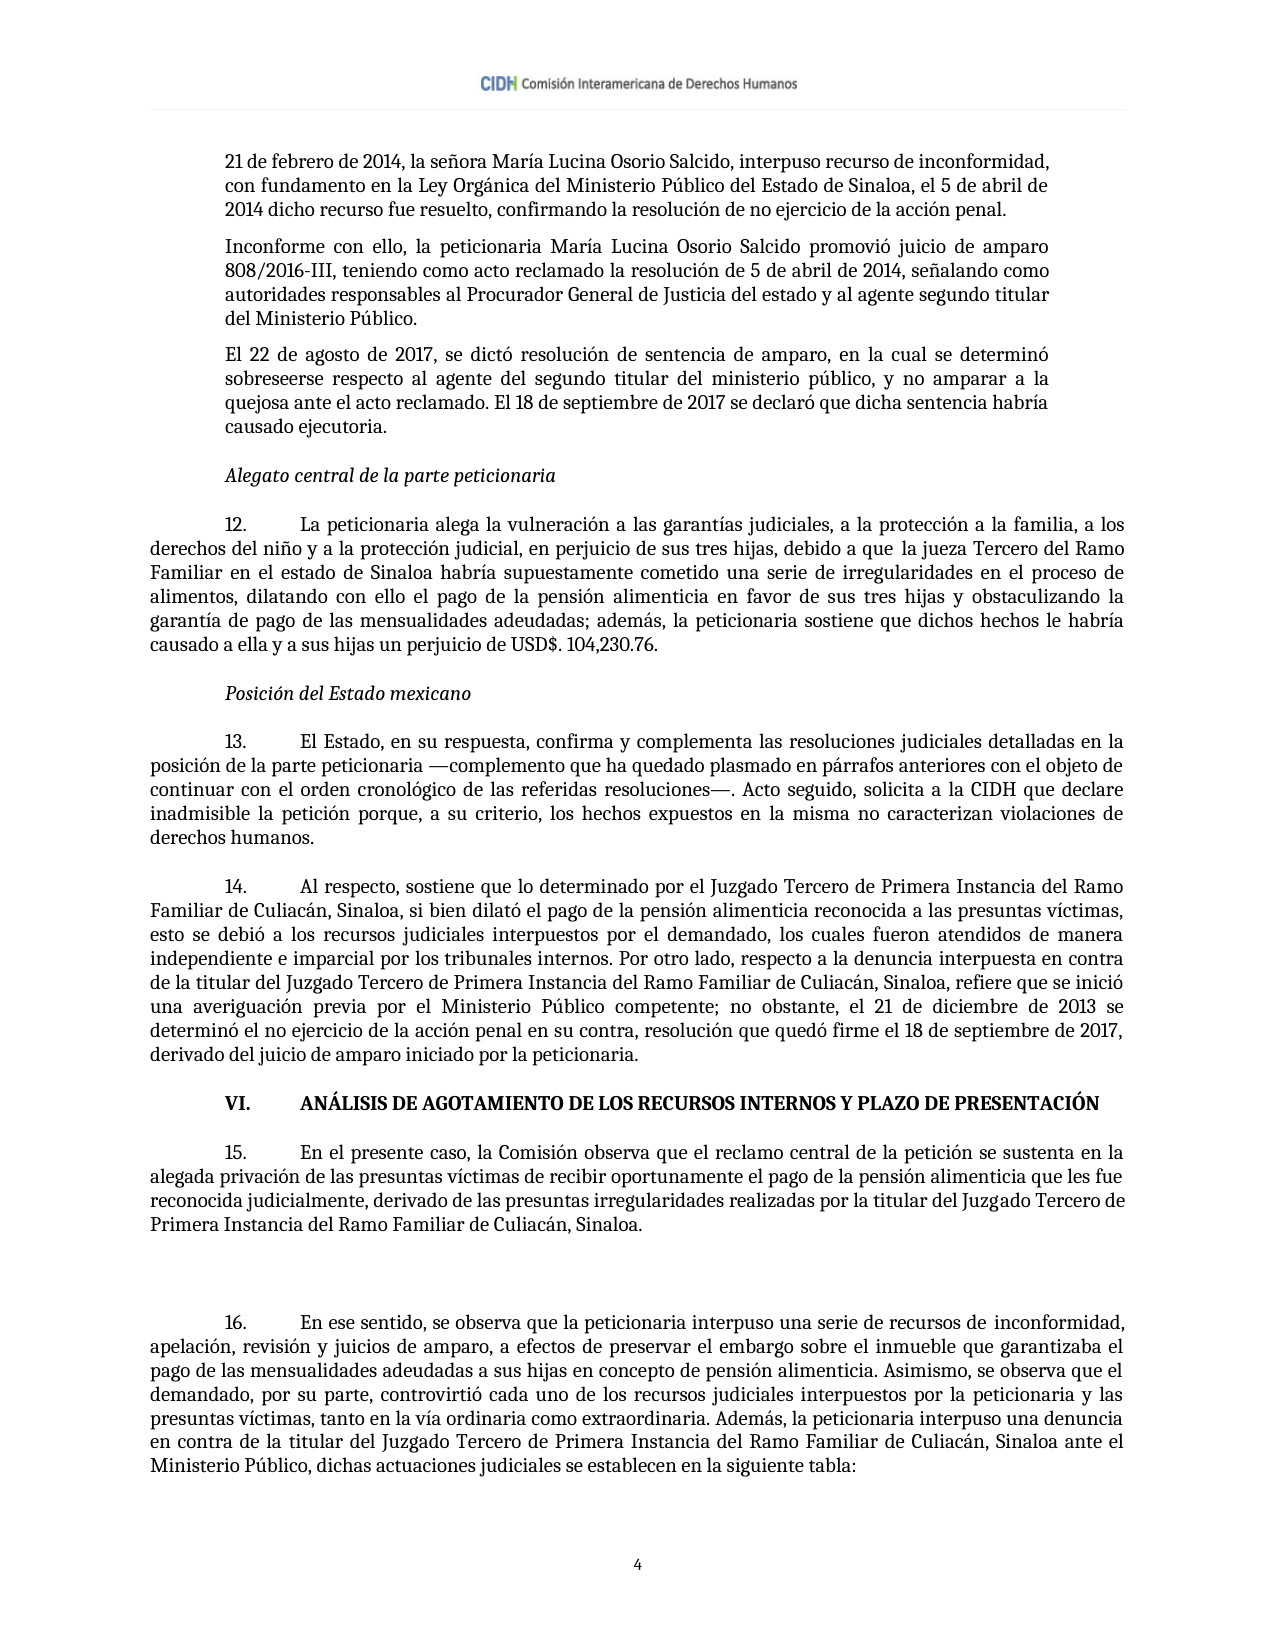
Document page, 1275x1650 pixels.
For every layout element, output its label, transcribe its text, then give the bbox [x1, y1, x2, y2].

text El 22 de agosto de 2017, se dictó resolución de sentencia de amparo, en la cual se determinó sobreseerse respecto al agente del segundo titular del ministerio público, y no amparar a la quejosa ante el acto reclamado. El 18 de septiembre de 2017 se declaró que dicha sentencia habría causado ejecutoria. [225, 343, 1050, 438]
text VI. ANÁLISIS DE AGOTAMIENTO DE LOS RECURSOS INTERNOS Y PLAZO DE PRESENTACIÓN [150, 1092, 1125, 1116]
list Al respecto, sostiene que lo determinado por el Juzgado Tercero de Primera Instancia del Ramo Familiar de Culiacán, Sinaloa, si bien dilató el pago de la pensión alimenticia reconocida a las presuntas víctimas, esto se debió a los recursos judiciales interpuestos por el demandado, los cuales fueron atendidos de manera independiente e imparcial por los tribunales internos. Por otro lado, respecto a la denuncia interpuesta en contra de la titular del Juzgado Tercero de Primera Instancia del Ramo Familiar de Culiacán, Sinaloa, refiere que se inició una averiguación previa por el Ministerio Público competente; no obstante, el 21 de diciembre de 2013 se determinó el no ejercicio de la acción penal en su contra, resolución que quedó firme el 18 de septiembre de 2017, derivado del juicio de amparo iniciado por la peticionaria. [150, 875, 1125, 1067]
list El Estado, en su respuesta, confirma y complementa las resoluciones judiciales detalladas en la posición de la parte peticionaria —complemento que ha quedado plasmado en párrafos anteriores con el objeto de continuar con el orden cronológico de las referidas resoluciones—. Acto seguido, solicita a la CIDH que declare inadmisible la petición porque, a su criterio, los hechos expuestos en la misma no caracterizan violaciones de derechos humanos. [150, 730, 1125, 850]
picture [475, 75, 800, 93]
list En el presente caso, la Comisión observa que el reclamo central de la petición se sustenta en la alegada privación de las presuntas víctimas de recibir oportunamente el pago de la pensión alimenticia que les fue reconocida judicialmente, derivado de las presuntas irregularidades realizadas por la titular del Juzgado Tercero de Primera Instancia del Ramo Familiar de Culiacán, Sinaloa. [150, 1141, 1125, 1236]
text Inconforme con ello, la peticionaria María Lucina Osorio Salcido promovió juicio de amparo 808/2016-III, teniendo como acto reclamado la resolución de 5 de abril de 2014, señalando como autoridades responsables al Procurador General de Justicia del estado y al agente segundo titular del Ministerio Público. [225, 234, 1050, 330]
list La peticionaria alega la vulneración a las garantías judiciales, a la protección a la familia, a los derechos del niño y a la protección judicial, en perjuicio de sus tres hijas, debido a que la jueza Tercero del Ramo Familiar en el estado de Sinaloa habría supuestamente cometido una serie de irregularidades en el proceso de alimentos, dilatando con ello el pago de la pensión alimenticia en favor de sus tres hijas y obstaculizando la garantía de pago de las mensualidades adeudadas; además, la peticionaria sostiene que dichos hechos le habría causado a ella y a sus hijas un perjuicio de USD$. 104,230.76. [150, 512, 1125, 656]
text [225, 150, 1050, 222]
text Posición del Estado mexicano [150, 681, 1125, 705]
list En ese sentido, se observa que la peticionaria interpuso una serie de recursos de inconformidad, apelación, revisión y juicios de amparo, a efectos de preservar el embargo sobre el inmueble que garantizaba el pago de las mensualidades adeudadas a sus hijas en concepto de pensión alimenticia. Asimismo, se observa que el demandado, por su parte, controvirtió cada uno de los recursos judiciales interpuestos por la peticionaria y las presuntas víctimas, tanto en la vía ordinaria como extraordinaria. Además, la peticionaria interpuso una denuncia en contra de la titular del Juzgado Tercero de Primera Instancia del Ramo Familiar de Culiacán, Sinaloa ante el Ministerio Público, dichas actuaciones judiciales se establecen en la siguiente tabla: [150, 1310, 1125, 1478]
list Alegato central de la parte peticionaria [225, 463, 1125, 487]
